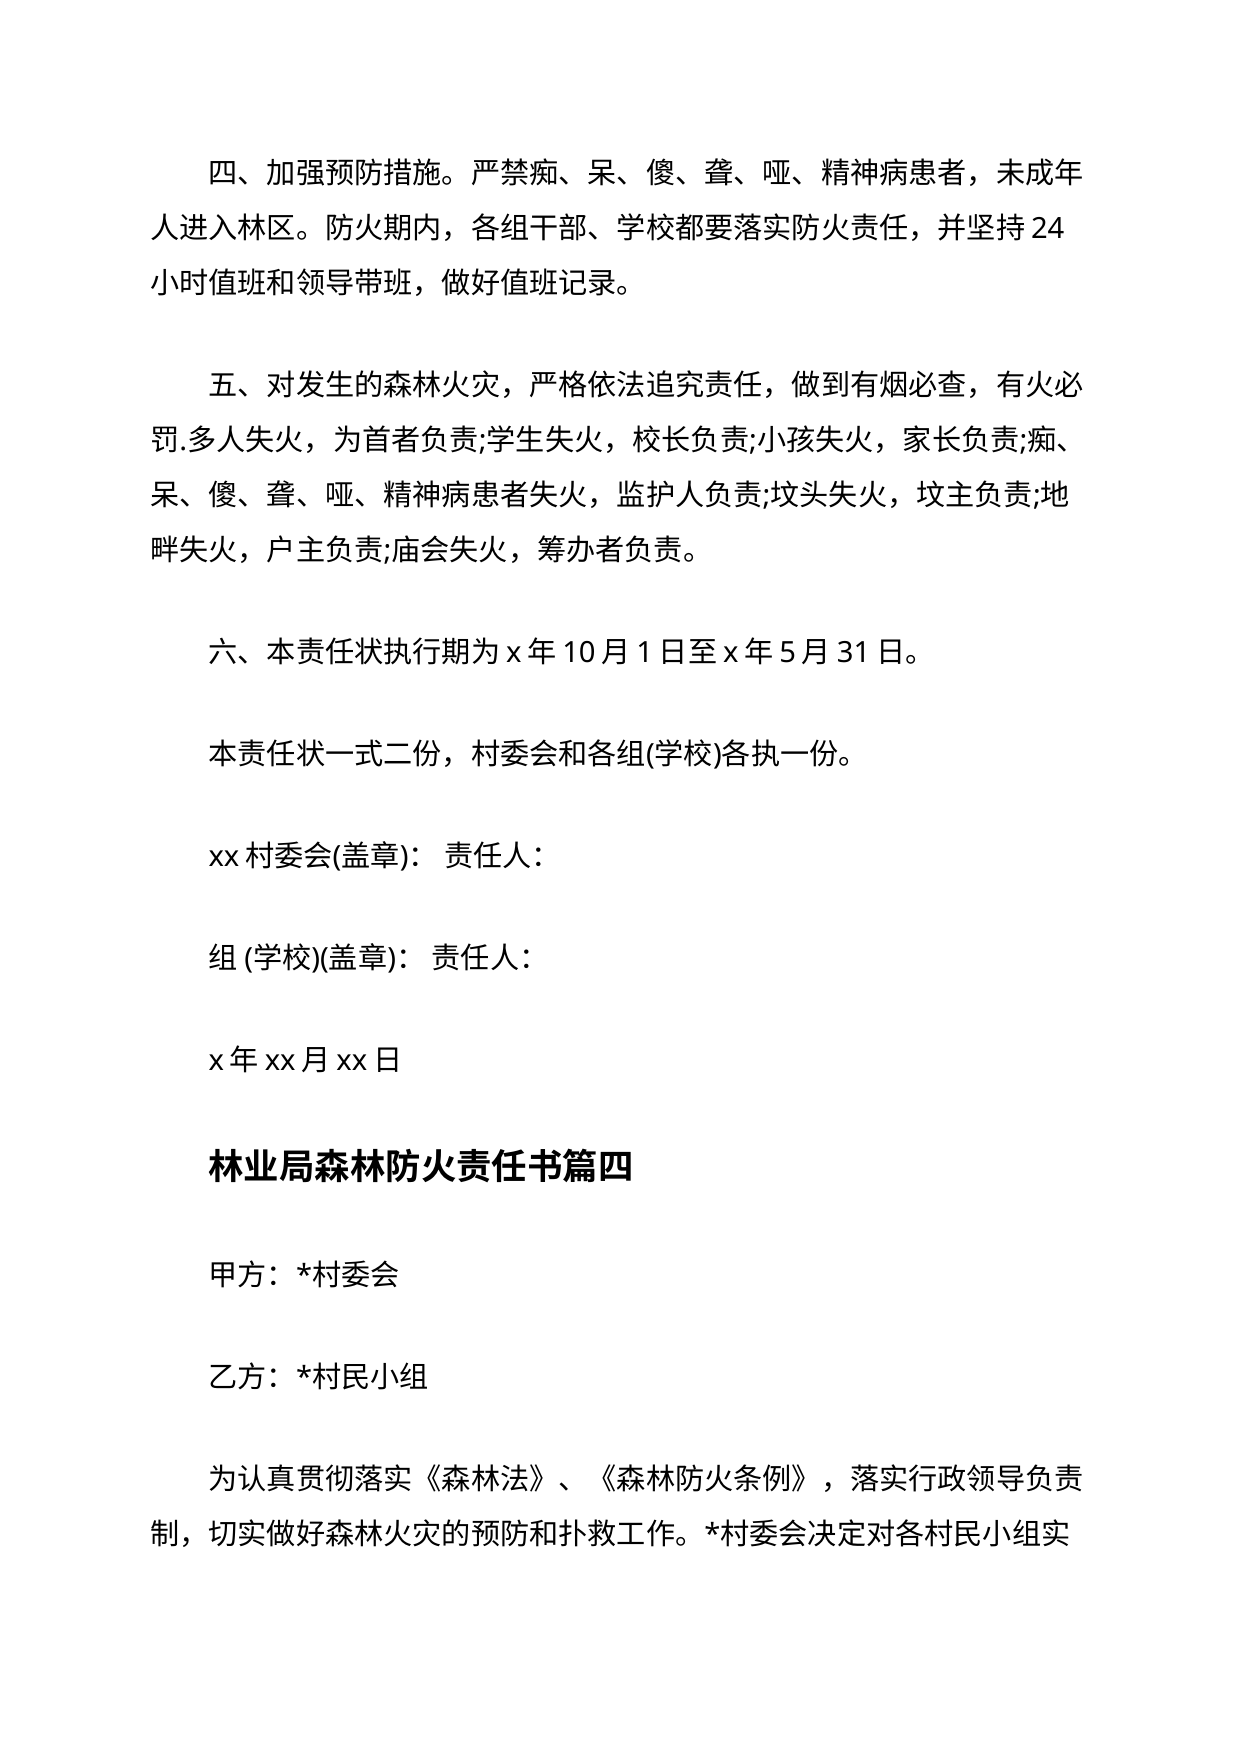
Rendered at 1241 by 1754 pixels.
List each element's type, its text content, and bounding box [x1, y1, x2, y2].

text x年xx月xx日 [150, 1036, 1090, 1079]
text xx村委会(盖章)： 责任人： [150, 832, 1090, 875]
text 乙方：*村民小组 [150, 1354, 1090, 1396]
text 林业局森林防火责任书篇四 [150, 1138, 1090, 1190]
text 五、对发生的森林火灾，严格依法追究责任，做到有烟必查，有火必罚.多人失火，为首者负责;学生失火，校长负责;小孩失火，家长负责;痴、呆、傻、聋、哑、精神病患者失火，监护人负责;坟头失火，坟主负责;地畔失火，户主负责;庙会失火，筹办者负责。 [150, 362, 1090, 569]
text 组 (学校)(盖章)： 责任人： [150, 934, 1090, 977]
text 甲方：*村委会 [150, 1252, 1090, 1294]
text 本责任状一式二份，村委会和各组(学校)各执一份。 [150, 731, 1090, 773]
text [150, 1456, 1090, 1553]
text 四、加强预防措施。严禁痴、呆、傻、聋、哑、精神病患者，未成年人进入林区。防火期内，各组干部、学校都要落实防火责任，并坚持24小时值班和领导带班，做好值班记录。 [150, 150, 1090, 302]
text 六、本责任状执行期为x年10月1日至x年5月31日。 [150, 628, 1090, 671]
